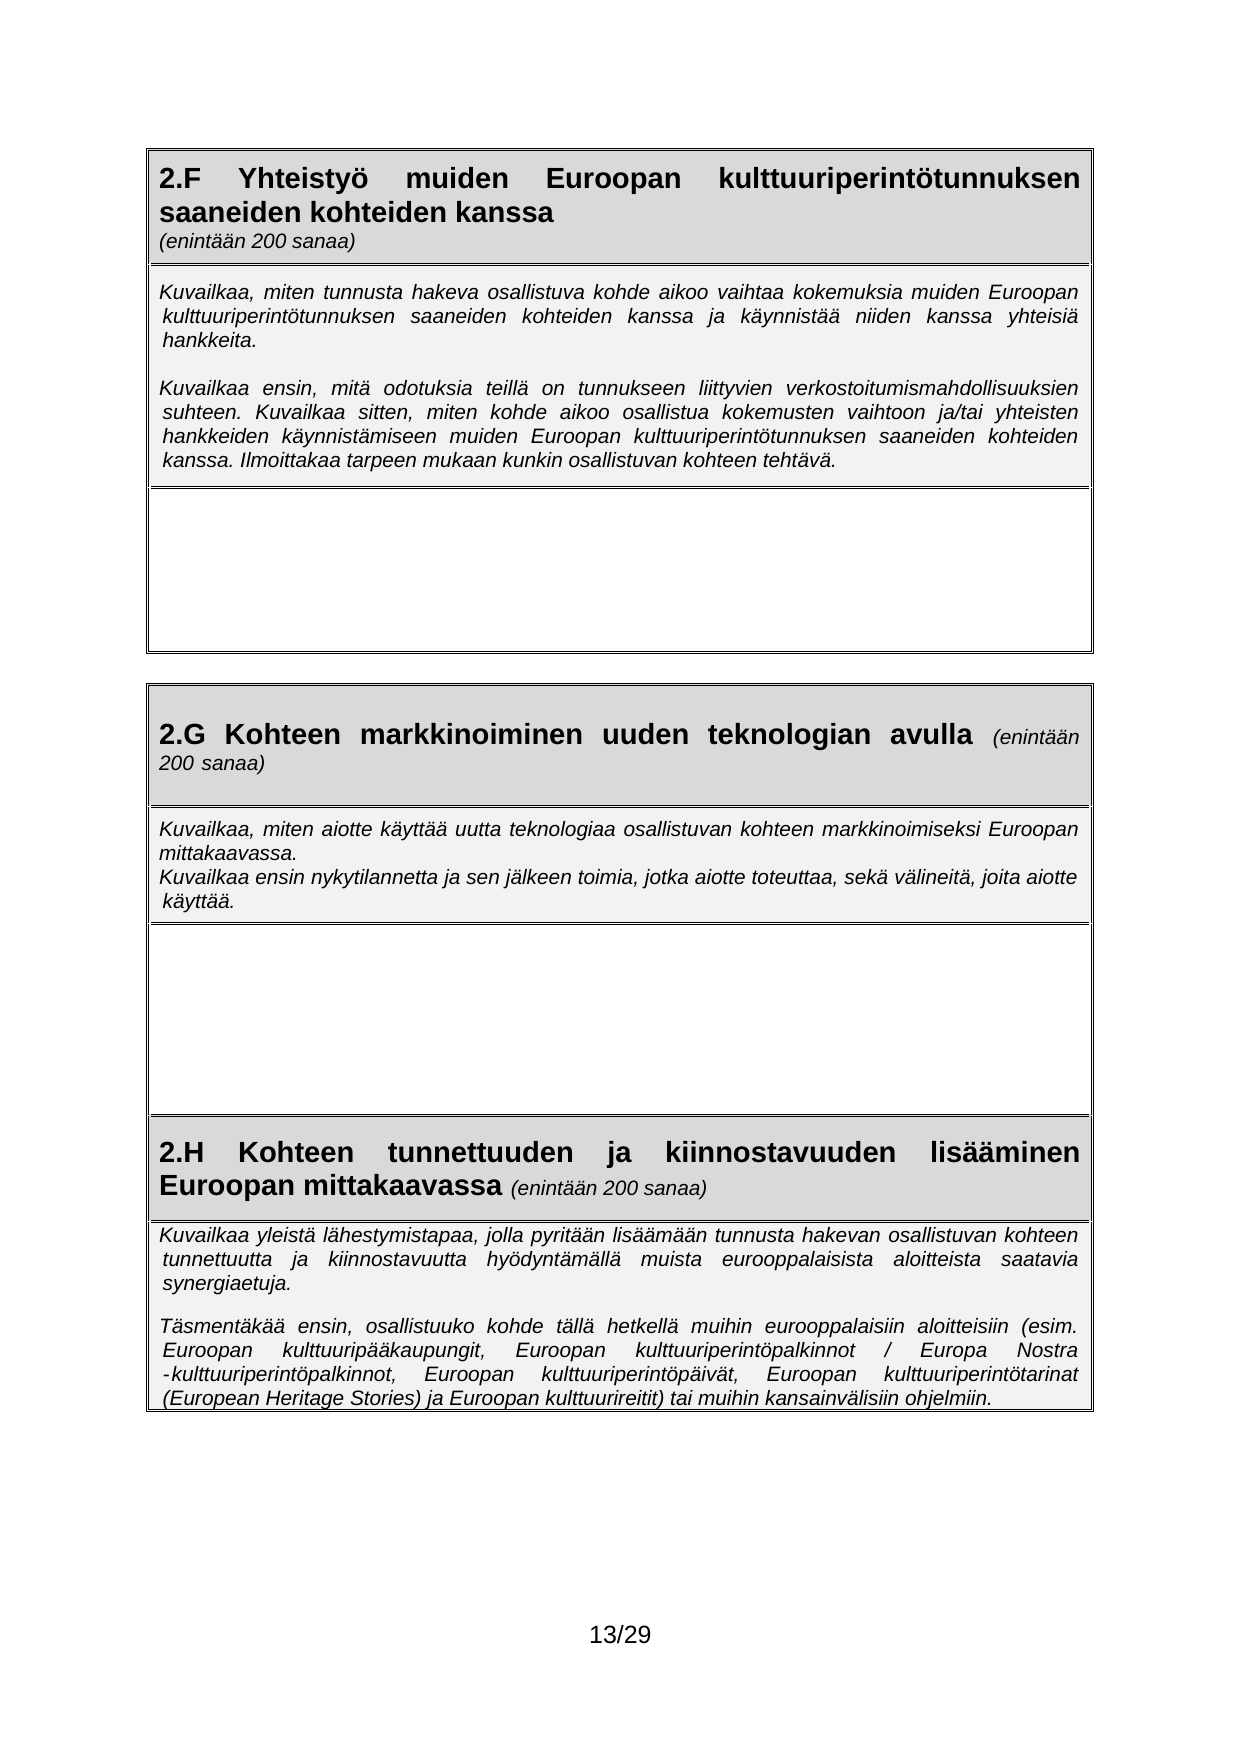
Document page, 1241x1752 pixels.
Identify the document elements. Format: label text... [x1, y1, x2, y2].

table_cell Kuvailkaa, miten aiotte käyttää uutta teknologiaa osallistuvan kohteen markkinoimiseksi Euroopan mittakaavassa. Kuvailkaa ensin nykytilannetta ja sen jälkeen toimia, jotka aiotte toteuttaa, sekä välineitä, joita aiotte käyttää. [148, 805, 1092, 922]
table_cell [149, 486, 1091, 651]
table_cell 2.H Kohteen tunnettuuden ja kiinnostavuuden lisääminen Euroopan mittakaavassa (enintään 200 sanaa) [149, 1114, 1091, 1220]
table_cell Kuvailkaa yleistä lähestymistapaa, jolla pyritään lisäämään tunnusta hakevan osallistuvan kohteen tunnettuutta ja kiinnostavuutta hyödyntämällä muista eurooppalaisista aloitteista saatavia synergiaetuja. Täsmentäkää ensin, osallistuuko kohde tällä hetkellä muihin eurooppalaisiin aloitteisiin (esim. Euroopan kulttuuripääkaupungit, Euroopan kulttuuriperintöpalkinnot / Europa Nostra ‑kulttuuriperintöpalkinnot, Euroopan kulttuuriperintöpäivät, Euroopan kulttuuriperintötarinat (European Heritage Stories) ja Euroopan kulttuurireitit) tai muihin kansainvälisiin ohjelmiin. [148, 1220, 1092, 1409]
table_header 2.G Kohteen markkinoiminen uuden teknologian avulla (enintään 200 sanaa) [149, 686, 1091, 805]
table_cell [149, 922, 1091, 1113]
table_cell Kuvailkaa, miten tunnusta hakeva osallistuva kohde aikoo vaihtaa kokemuksia muiden Euroopan kulttuuriperintötunnuksen saaneiden kohteiden kanssa ja käynnistää niiden kanssa yhteisiä hankkeita. Kuvailkaa ensin, mitä odotuksia teillä on tunnukseen liittyvien verkostoitumismahdollisuuksien suhteen. Kuvailkaa sitten, miten kohde aikoo osallistua kokemusten vaihtoon ja/tai yhteisten hankkeiden käynnistämiseen muiden Euroopan kulttuuriperintötunnuksen saaneiden kohteiden kanssa. Ilmoittakaa tarpeen mukaan kunkin osallistuvan kohteen tehtävä. [148, 263, 1092, 486]
table_header 2.F Yhteistyö muiden Euroopan kulttuuriperintötunnuksen saaneiden kohteiden kanssa (enintään 200 sanaa) [149, 151, 1091, 263]
